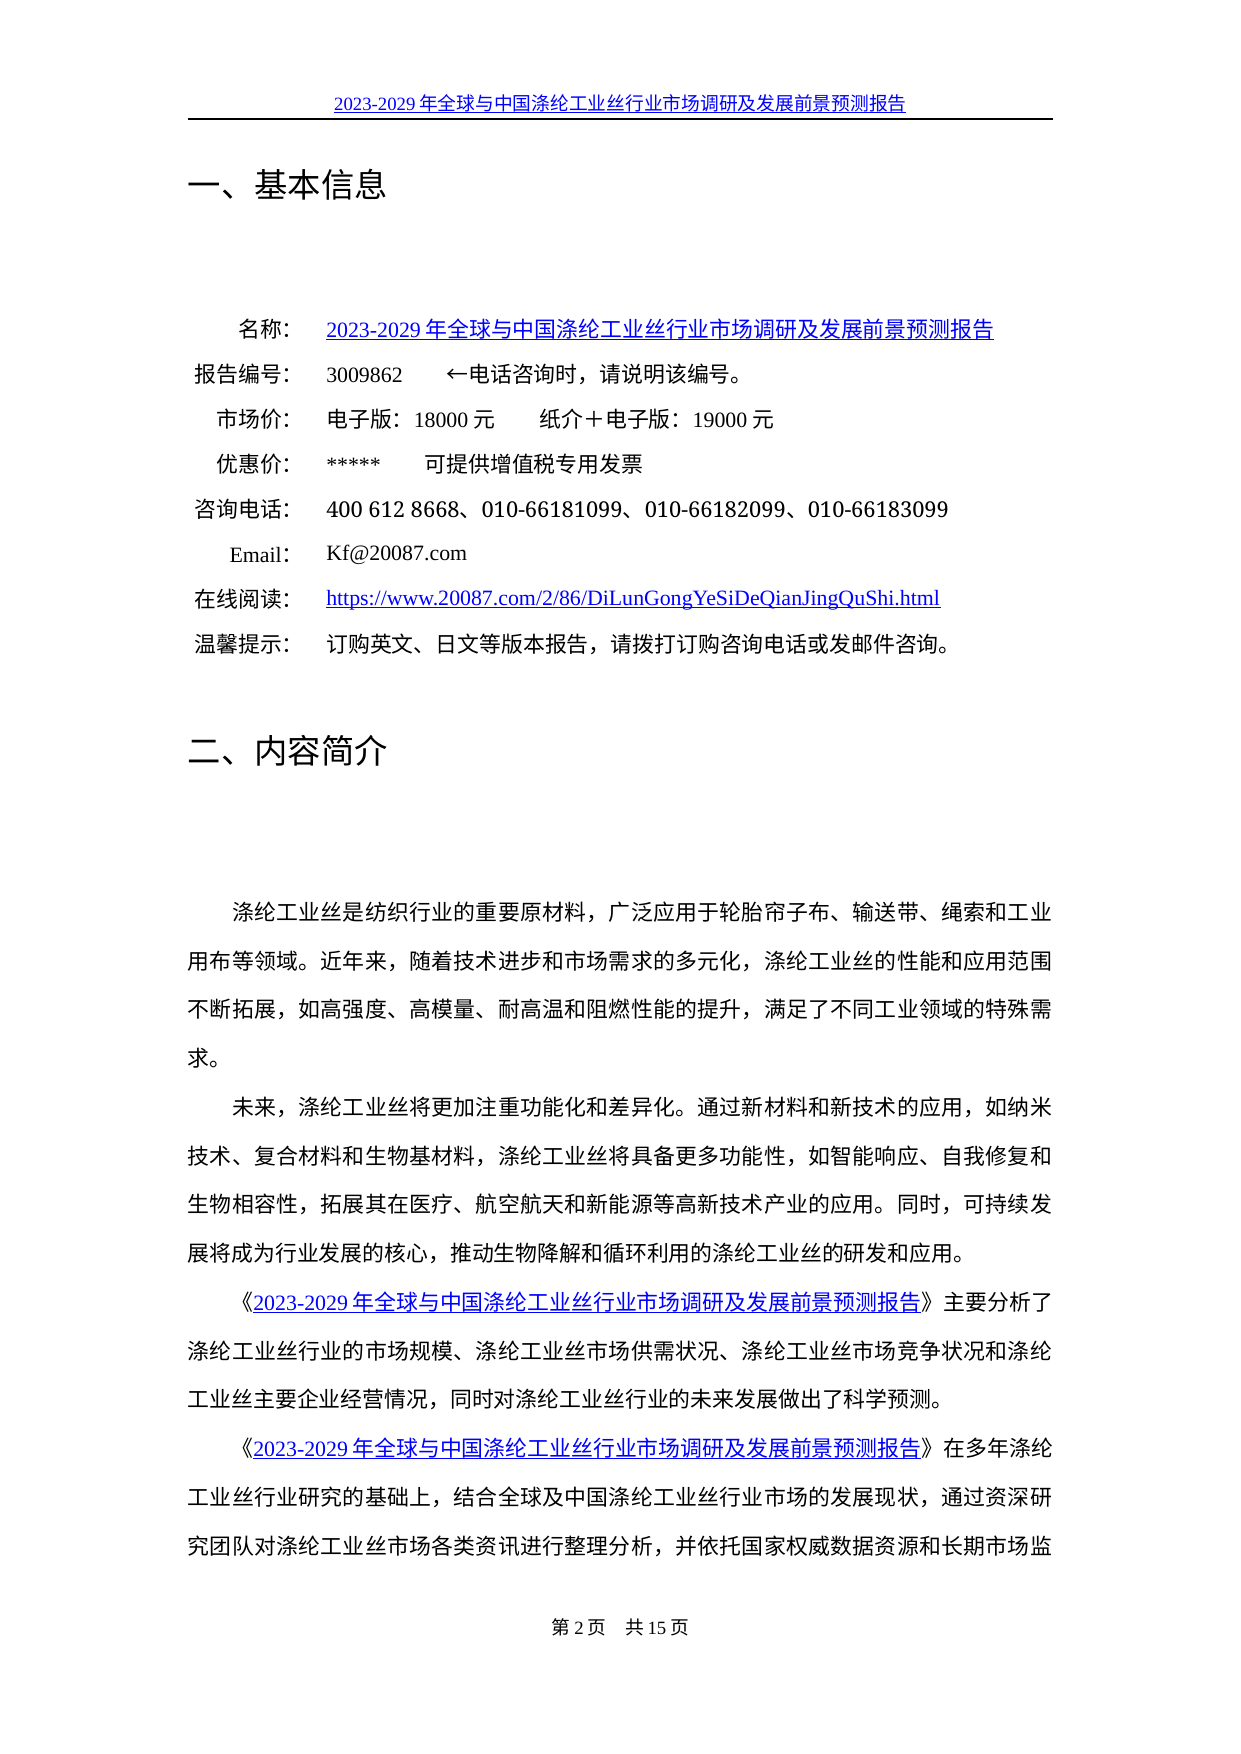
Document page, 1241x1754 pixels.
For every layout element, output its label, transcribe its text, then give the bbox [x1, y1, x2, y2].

table_cell 电子版：18000 元 纸介＋电子版：19000 元 [315, 402, 1073, 447]
table_cell 市场价： [167, 402, 315, 447]
table_cell Kf@20087.com [315, 537, 1073, 582]
table_cell 温馨提示： [167, 627, 315, 672]
table_cell Email： [167, 537, 315, 582]
title 二、内容简介 [187, 717, 1053, 782]
table_cell [315, 582, 1073, 627]
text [187, 894, 1053, 1561]
table_cell 优惠价： [167, 447, 315, 492]
table_header 名称： [167, 312, 315, 357]
table_cell 订购英文、日文等版本报告，请拨打订购咨询电话或发邮件咨询。 [315, 627, 1073, 672]
table_cell ***** 可提供增值税专用发票 [315, 447, 1073, 492]
table_header 2023-2029年全球与中国涤纶工业丝行业市场调研及发展前景预测报告 [315, 312, 1073, 357]
table_cell 报告编号： [167, 357, 315, 402]
table_cell 咨询电话： [167, 492, 315, 537]
table_cell 3009862 ←电话咨询时，请说明该编号。 [315, 357, 1073, 402]
table_cell 在线阅读： [167, 582, 315, 627]
table_cell 400 612 8668、010-66181099、010-66182099、010-66183099 [315, 492, 1073, 537]
title 一、基本信息 [187, 150, 1053, 215]
